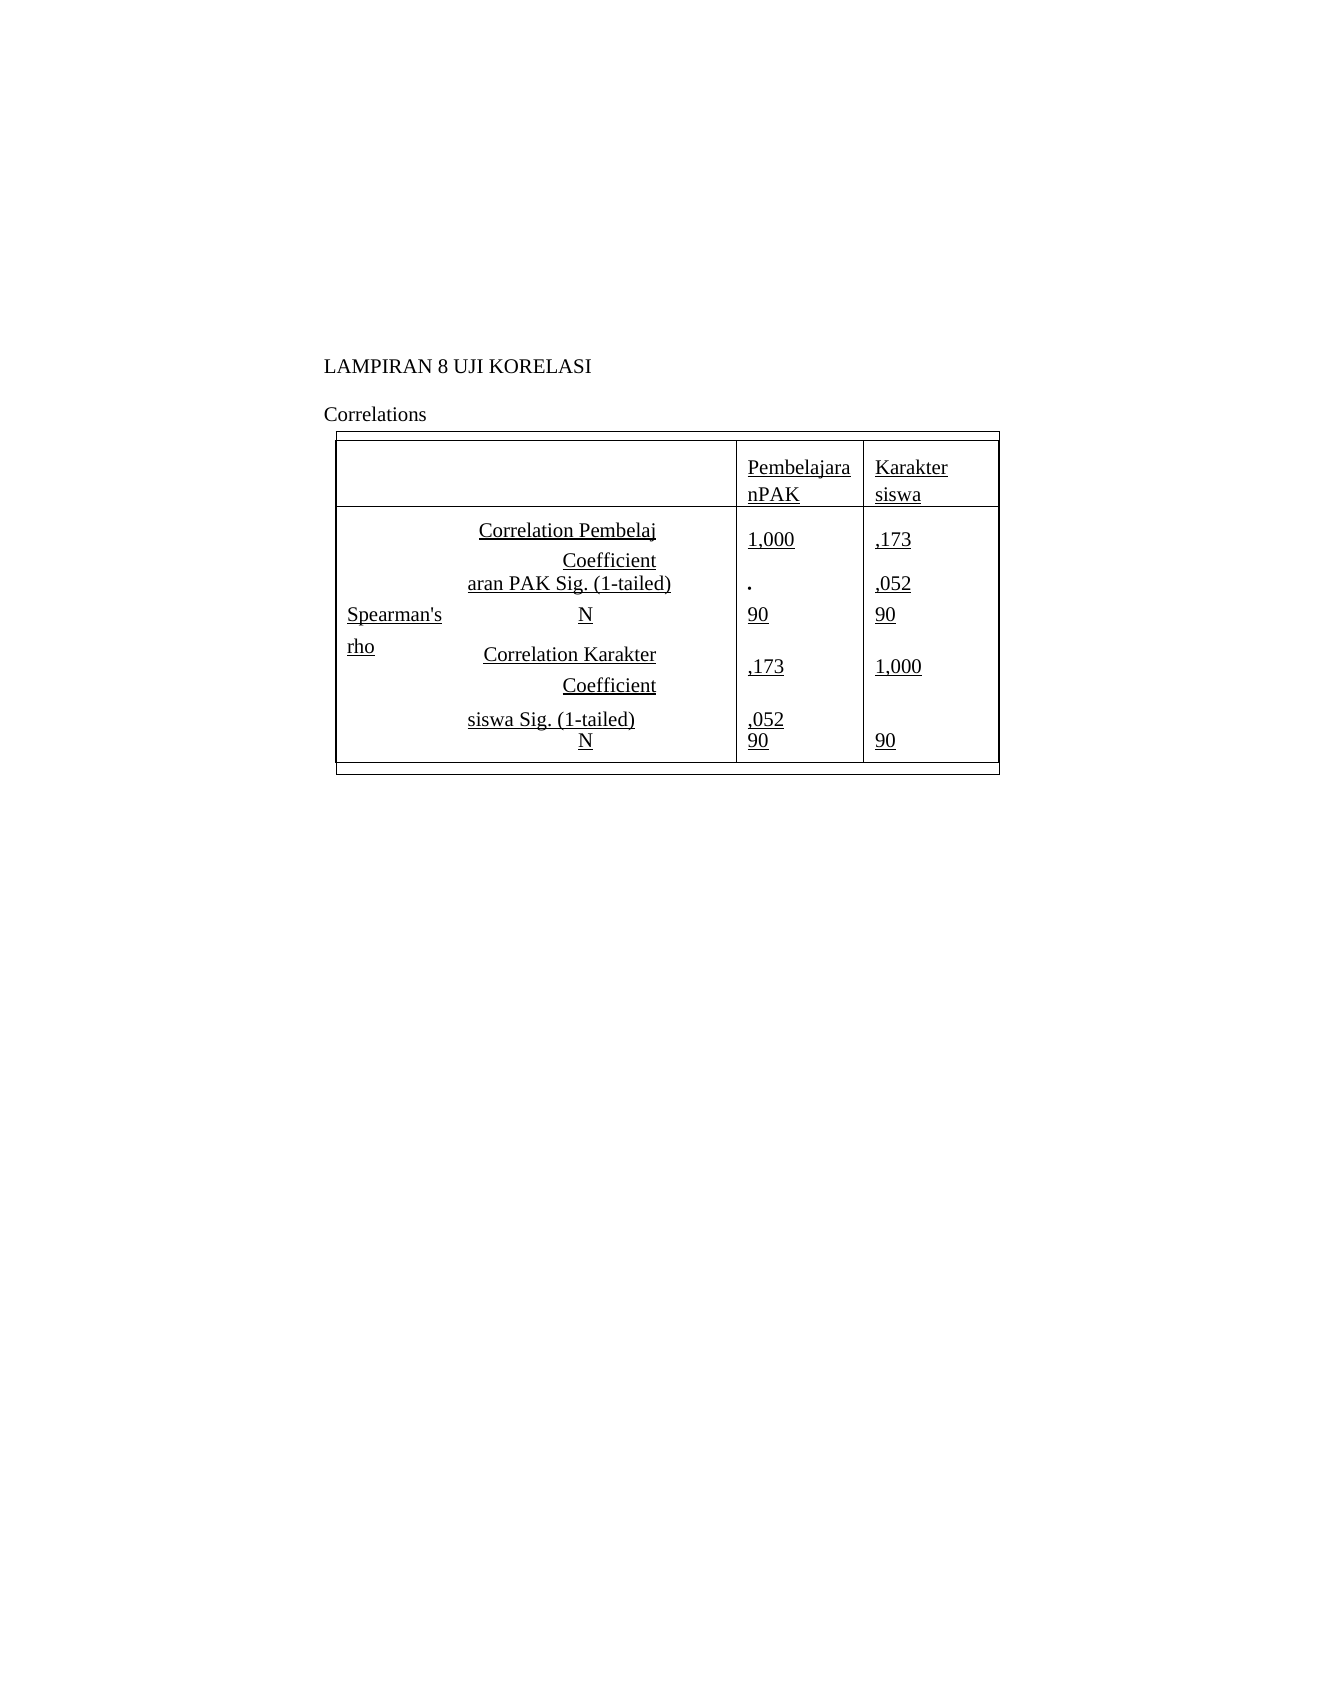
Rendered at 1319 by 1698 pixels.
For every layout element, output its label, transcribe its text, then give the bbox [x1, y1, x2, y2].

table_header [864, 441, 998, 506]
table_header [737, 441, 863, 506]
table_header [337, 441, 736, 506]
text LAMPIRAN 8 UJI KORELASI Correlations [324, 335, 613, 431]
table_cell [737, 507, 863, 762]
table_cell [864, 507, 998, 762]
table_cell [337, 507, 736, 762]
